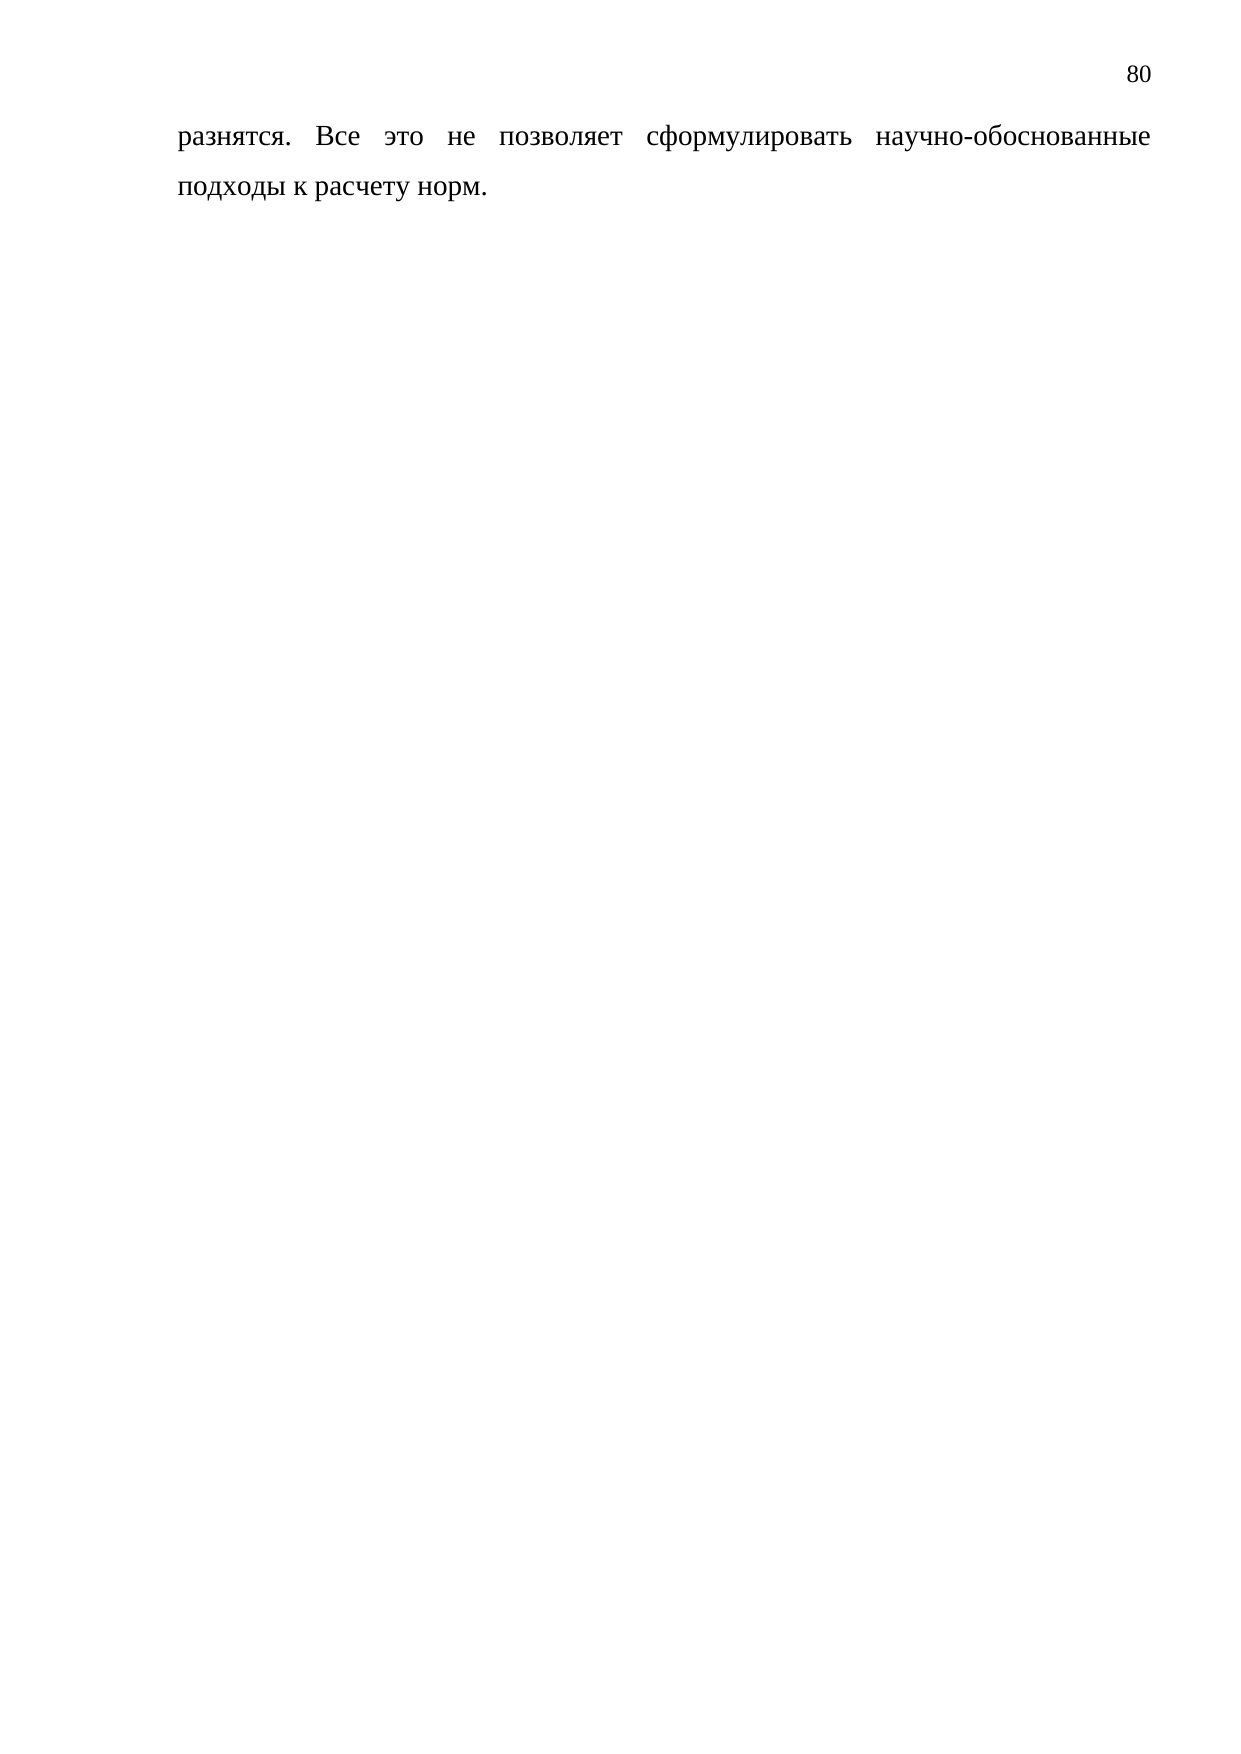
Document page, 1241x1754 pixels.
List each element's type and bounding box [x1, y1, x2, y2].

text [177, 118, 1152, 202]
